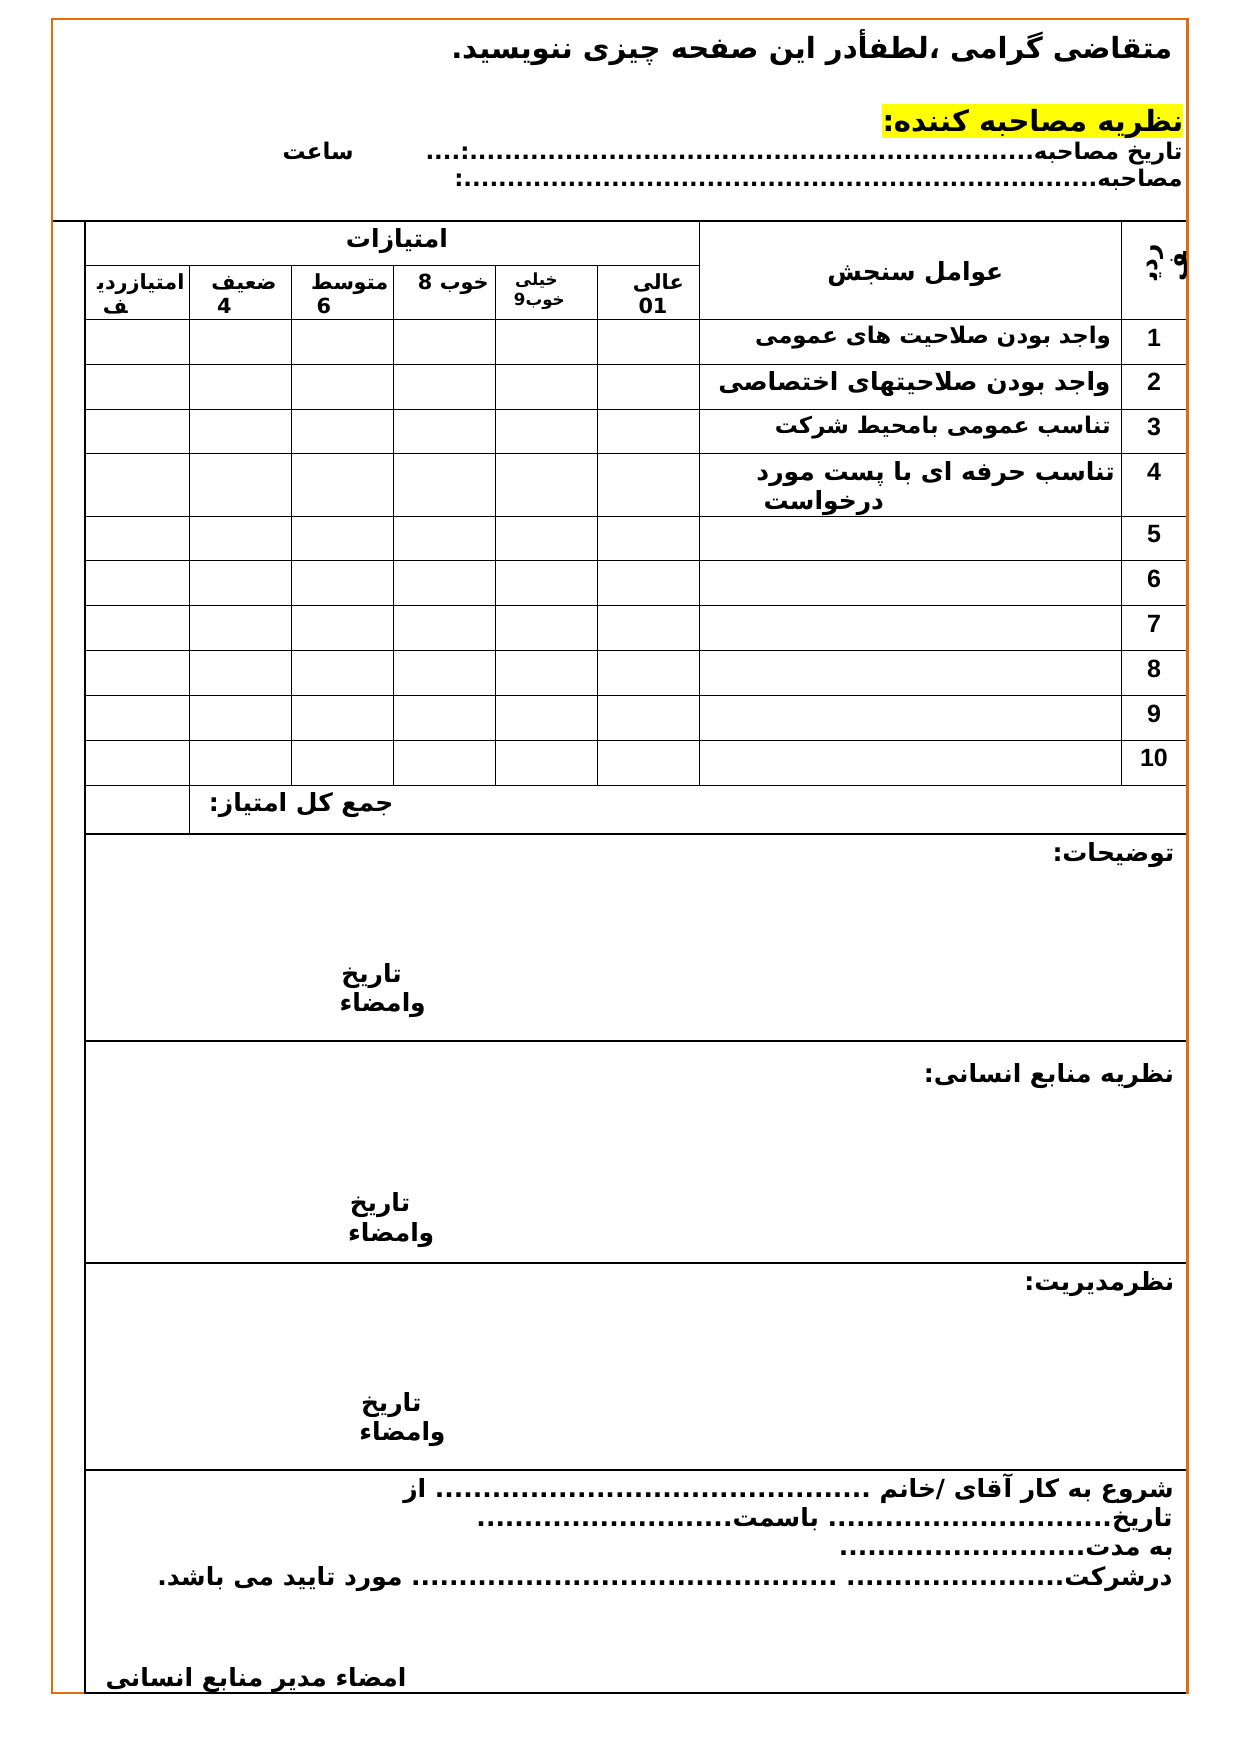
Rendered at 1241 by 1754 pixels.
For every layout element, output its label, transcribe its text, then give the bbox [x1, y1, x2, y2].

table_cell [394, 454, 495, 516]
table_cell [496, 561, 597, 605]
table_cell [190, 517, 291, 560]
table_cell 8 [1122, 651, 1186, 695]
table_cell [700, 561, 1121, 605]
table_cell [190, 651, 291, 695]
table_cell 1 [1122, 320, 1186, 364]
table_cell [292, 651, 393, 695]
table_cell ضعیف 4 [190, 266, 291, 319]
table_cell [394, 561, 495, 605]
table_cell [598, 651, 699, 695]
table_cell [700, 651, 1121, 695]
table_cell [86, 786, 189, 833]
table_cell [496, 320, 597, 364]
table_cell [1122, 222, 1186, 319]
table_cell [86, 320, 189, 364]
table_cell 2 [1122, 365, 1186, 408]
table_cell واجد بودن صلاحیت های عمومی [700, 320, 1121, 364]
table_cell [292, 606, 393, 650]
table_cell تناسب عمومی بامحیط شرکت [700, 410, 1121, 453]
table_cell عوامل سنجش [700, 222, 1121, 319]
table_cell امتیازردیف [86, 266, 189, 319]
table_cell [292, 454, 393, 516]
table_cell نظرمدیریت: تاریخ وامضاء [86, 1264, 1186, 1469]
table_cell [292, 410, 393, 453]
table_cell [598, 741, 699, 784]
table_cell [292, 561, 393, 605]
table_cell [496, 454, 597, 516]
table_cell [598, 696, 699, 740]
table_cell خوب 8 [394, 266, 495, 319]
table_cell [86, 454, 189, 516]
table_cell [598, 320, 699, 364]
table_cell [190, 696, 291, 740]
table_cell خیلی خوب9 [496, 266, 597, 319]
table_cell 6 [1122, 561, 1186, 605]
table_cell [86, 696, 189, 740]
table_cell [86, 606, 189, 650]
table_cell [86, 517, 189, 560]
table_cell [53, 222, 84, 1692]
table_cell واجد بودن صلاحیتهای اختصاصی [700, 365, 1121, 408]
table_cell [598, 410, 699, 453]
table_cell 5 [1122, 517, 1186, 560]
table_cell [292, 741, 393, 784]
table_cell [190, 365, 291, 408]
table_cell [86, 410, 189, 453]
table_cell [496, 410, 597, 453]
table_cell [598, 606, 699, 650]
table_cell [598, 517, 699, 560]
table_cell [496, 365, 597, 408]
table_cell [496, 696, 597, 740]
table_cell 7 [1122, 606, 1186, 650]
table_cell جمع کل امتیاز: [190, 786, 1186, 833]
table_cell امتیازات [86, 222, 699, 265]
table_cell متوسط 6 [292, 266, 393, 319]
table_cell [190, 606, 291, 650]
table_cell [394, 410, 495, 453]
table_cell نظریه منابع انسانی: تاریخ وامضاء [86, 1042, 1186, 1262]
table_cell [496, 741, 597, 784]
table_cell [496, 606, 597, 650]
table_cell [86, 561, 189, 605]
table_cell [496, 517, 597, 560]
table_cell [394, 696, 495, 740]
table_cell [394, 320, 495, 364]
table_cell [86, 741, 189, 784]
table_cell [190, 410, 291, 453]
table_cell [292, 320, 393, 364]
table_cell توضیحات: تاریخ وامضاء [86, 835, 1186, 1039]
table_cell [394, 741, 495, 784]
table_cell [700, 741, 1121, 784]
table_cell [394, 365, 495, 408]
table_cell تناسب حرفه ای با پست مورد درخواست [700, 454, 1121, 516]
table_cell [598, 454, 699, 516]
table_cell [598, 561, 699, 605]
table_cell [598, 365, 699, 408]
table_cell 9 [1122, 696, 1186, 740]
table_cell شروع به کار آقای /خانم .............................................. از تاریخ.............................. باسمت........................... به مدت.......................... درشرکت....................... ............................................. مورد تایید می باشد. امضاء مدیر منابع انسانی [86, 1471, 1186, 1692]
table_cell [190, 561, 291, 605]
table_cell [496, 651, 597, 695]
table_cell [190, 741, 291, 784]
table_cell [86, 365, 189, 408]
table_header متقاضی گرامی ،لطفأدر این صفحه چیزی ننویسید. نظریه مصاحبه کننده: تاریخ مصاحبه.................................................................:.... ساعت مصاحبه.........................................................................: [53, 20, 1186, 220]
table_cell [700, 606, 1121, 650]
table_cell [292, 517, 393, 560]
table_cell عالی01 [598, 266, 699, 319]
table_cell [292, 365, 393, 408]
table_cell 10 [1122, 741, 1186, 784]
table_cell [394, 606, 495, 650]
table_cell [700, 696, 1121, 740]
table_cell [394, 651, 495, 695]
table_cell [86, 651, 189, 695]
table_cell [190, 320, 291, 364]
table_cell [190, 454, 291, 516]
table_cell [394, 517, 495, 560]
table_cell 3 [1122, 410, 1186, 453]
table_cell [292, 696, 393, 740]
table_cell [700, 517, 1121, 560]
table_cell 4 [1122, 454, 1186, 516]
